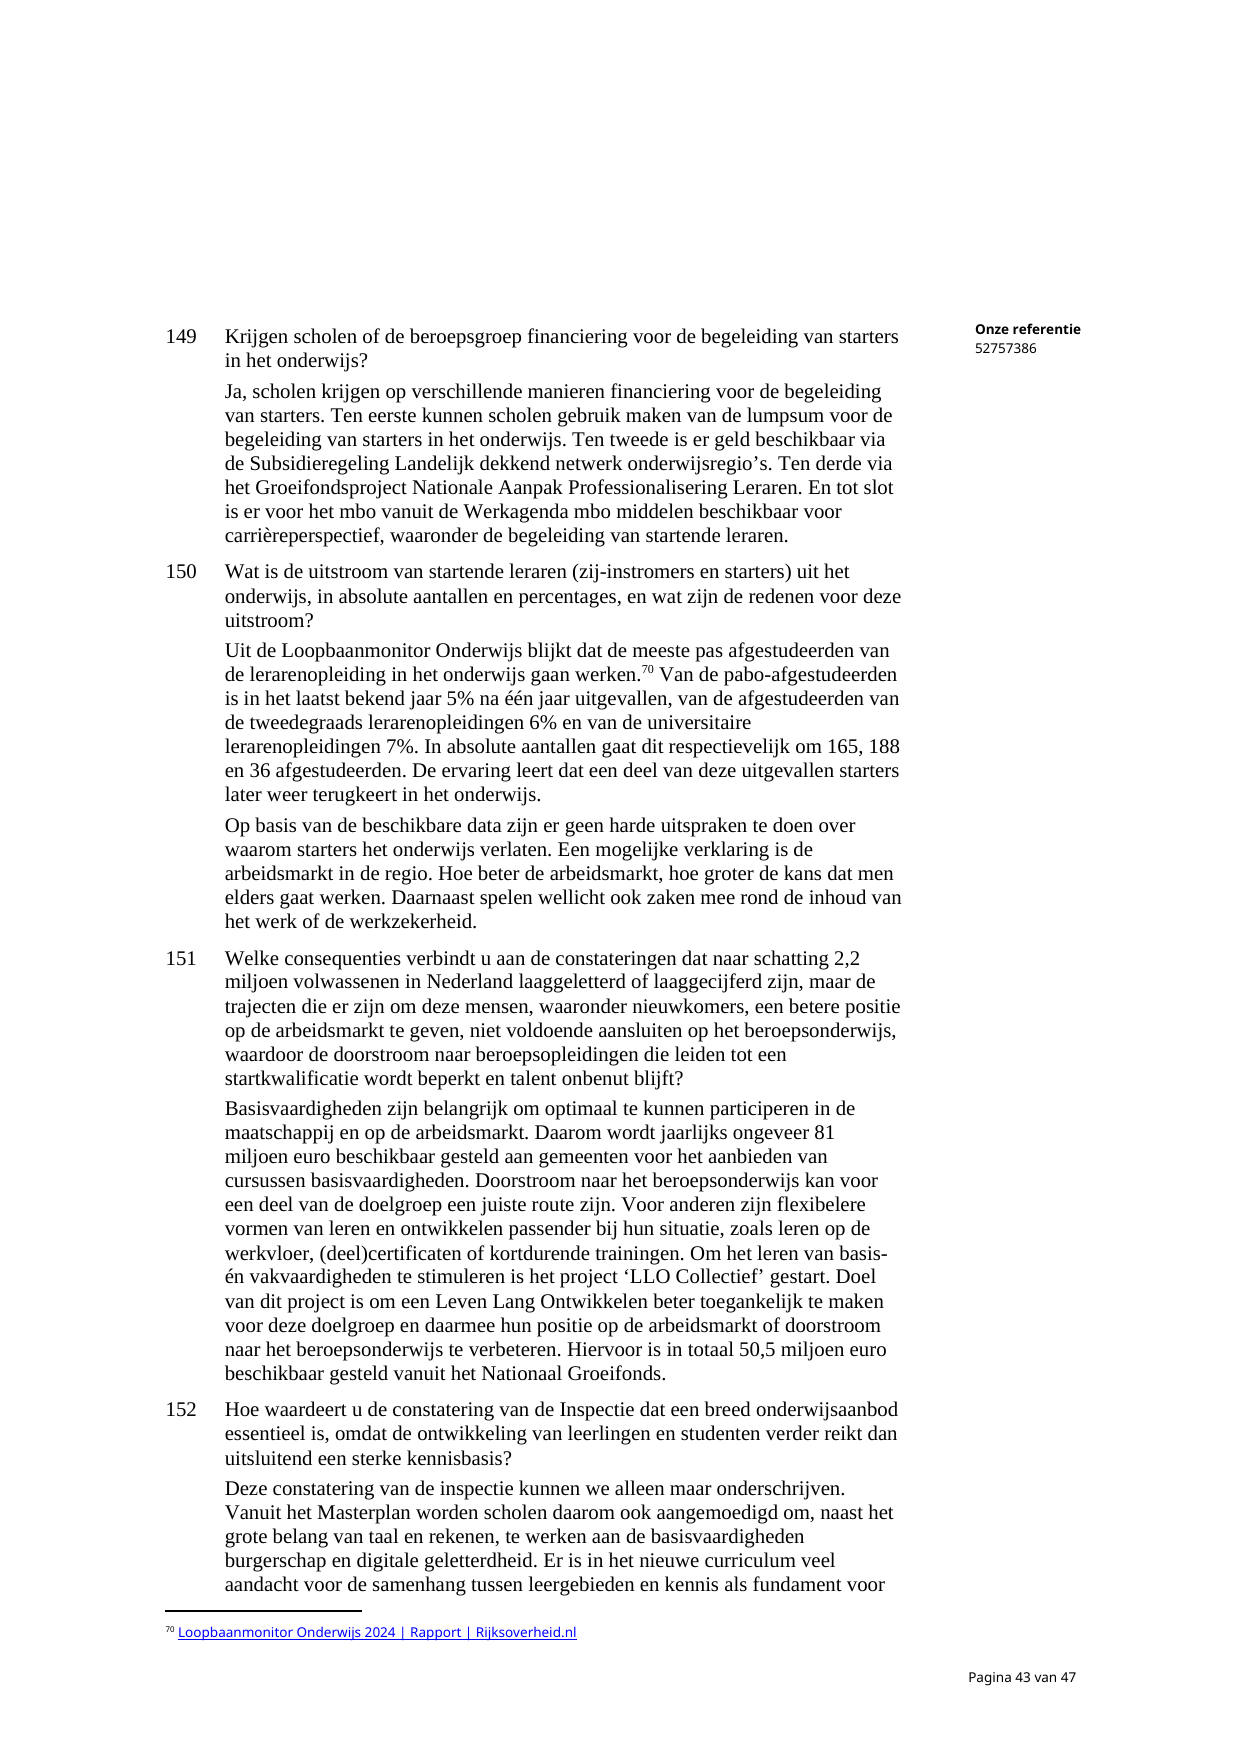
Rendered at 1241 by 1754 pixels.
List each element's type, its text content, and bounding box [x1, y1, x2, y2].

table_cell Krijgen scholen of de beroepsgroep financiering voor de begeleiding van starters in het onderwijs? Ja, scholen krijgen op verschillende manieren financiering voor de begeleiding van starters. Ten eerste kunnen scholen gebruik maken van de lumpsum voor de begeleiding van starters in het onderwijs. Ten tweede is er geld beschikbaar via de Subsidieregeling Landelijk dekkend netwerk onderwijsregio’s. Ten derde via het Groeifondsproject Nationale Aanpak Professionalisering Leraren. En tot slot is er voor het mbo vanuit de Werkagenda mbo middelen beschikbaar voor carrièreperspectief, waaronder de begeleiding van startende leraren. [225, 318, 904, 553]
table_cell 151 [165, 939, 224, 1391]
table_cell 150 [165, 553, 224, 939]
table_cell Wat is de uitstroom van startende leraren (zij-instromers en starters) uit het onderwijs, in absolute aantallen en percentages, en wat zijn de redenen voor deze uitstroom? Uit de Loopbaanmonitor Onderwijs blijkt dat de meeste pas afgestudeerden van de lerarenopleiding in het onderwijs gaan werken. Van de pabo-afgestudeerden is in het laatst bekend jaar 5% na één jaar uitgevallen, van de afgestudeerden van de tweedegraads lerarenopleidingen 6% en van de universitaire lerarenopleidingen 7%. In absolute aantallen gaat dit respectievelijk om 165, 188 en 36 afgestudeerden. De ervaring leert dat een deel van deze uitgevallen starters later weer terugkeert in het onderwijs. Op basis van de beschikbare data zijn er geen harde uitspraken te doen over waarom starters het onderwijs verlaten. Een mogelijke verklaring is de arbeidsmarkt in de regio. Hoe beter de arbeidsmarkt, hoe groter de kans dat men elders gaat werken. Daarnaast spelen wellicht ook zaken mee rond de inhoud van het werk of de werkzekerheid. [225, 553, 904, 939]
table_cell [225, 1391, 904, 1596]
table_cell 152 [165, 1391, 224, 1596]
table_cell 149 [165, 318, 224, 553]
table_cell Welke consequenties verbindt u aan de constateringen dat naar schatting 2,2 miljoen volwassenen in Nederland laaggeletterd of laaggecijferd zijn, maar de trajecten die er zijn om deze mensen, waaronder nieuwkomers, een betere positie op de arbeidsmarkt te geven, niet voldoende aansluiten op het beroepsonderwijs, waardoor de doorstroom naar beroepsopleidingen die leiden tot een startkwalificatie wordt beperkt en talent onbenut blijft? Basisvaardigheden zijn belangrijk om optimaal te kunnen participeren in de maatschappij en op de arbeidsmarkt. Daarom wordt jaarlijks ongeveer 81 miljoen euro beschikbaar gesteld aan gemeenten voor het aanbieden van cursussen basisvaardigheden. Doorstroom naar het beroepsonderwijs kan voor een deel van de doelgroep een juiste route zijn. Voor anderen zijn flexibelere vormen van leren en ontwikkelen passender bij hun situatie, zoals leren op de werkvloer, (deel)certificaten of kortdurende trainingen. Om het leren van basis- én vakvaardigheden te stimuleren is het project ‘LLO Collectief’ gestart. Doel van dit project is om een Leven Lang Ontwikkelen beter toegankelijk te maken voor deze doelgroep en daarmee hun positie op de arbeidsmarkt of doorstroom naar het beroepsonderwijs te verbeteren. Hiervoor is in totaal 50,5 miljoen euro beschikbaar gesteld vanuit het Nationaal Groeifonds. [225, 939, 904, 1391]
